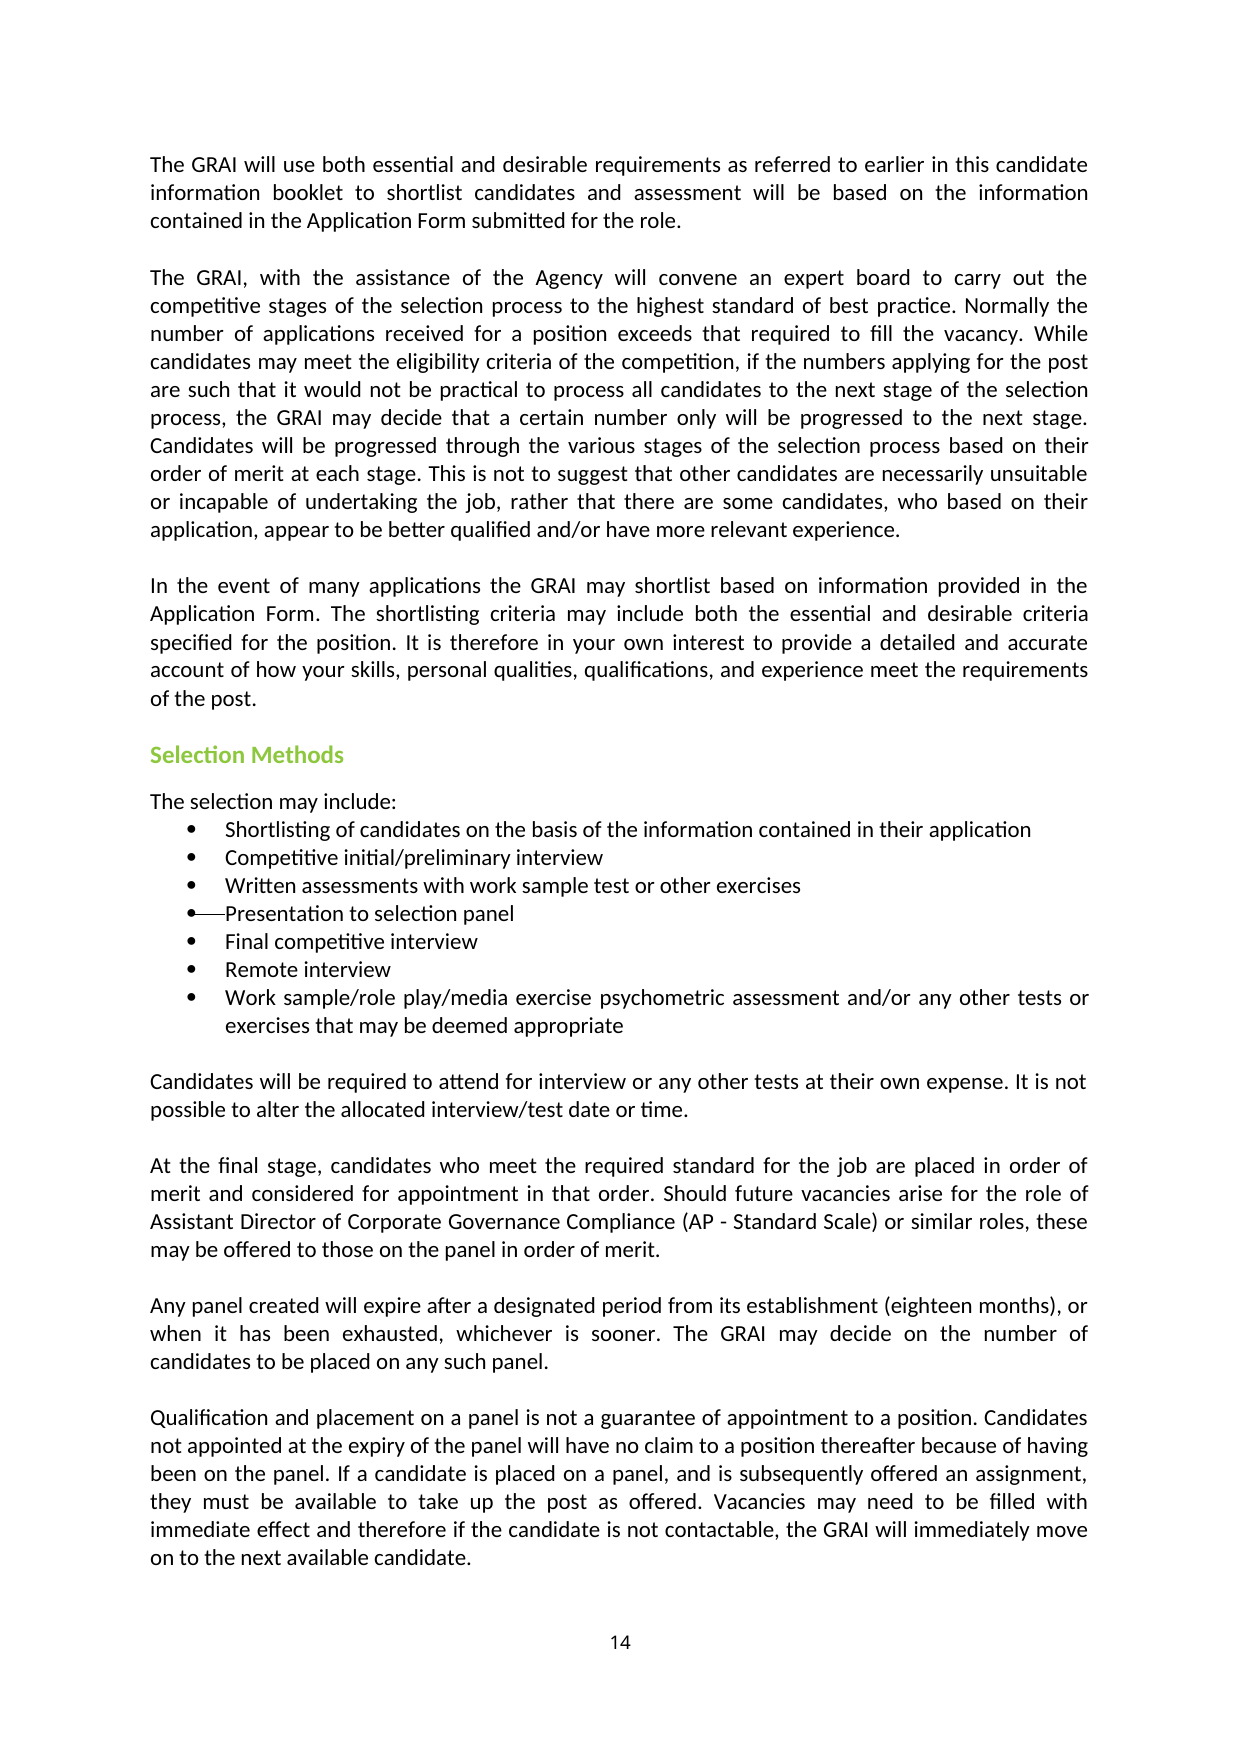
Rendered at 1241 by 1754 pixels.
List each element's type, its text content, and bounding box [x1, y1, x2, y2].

text At the final stage, candidates who meet the required standard for the job are placed in order of merit and considered for appointment in that order. Should future vacancies arise for the role of Assistant Director of Corporate Governance Compliance (AP - Standard Scale) or similar roles, these may be offered to those on the panel in order of merit. [150, 1151, 1090, 1263]
text The selection may include: [150, 787, 1090, 815]
text The GRAI will use both essential and desirable requirements as referred to earlier in this candidate information booklet to shortlist candidates and assessment will be based on the information contained in the Application Form submitted for the role. [150, 150, 1090, 234]
list Remote interview [187, 955, 1090, 983]
list Competitive initial/preliminary interview [187, 843, 1090, 871]
text Candidates will be required to attend for interview or any other tests at their own expense. It is not possible to alter the allocated interview/test date or time. [150, 1067, 1090, 1123]
subtitle Selection Methods [150, 740, 1090, 770]
list Final competitive interview [187, 927, 1090, 955]
text Any panel created will expire after a designated period from its establishment (eighteen months), or when it has been exhausted, whichever is sooner. The GRAI may decide on the number of candidates to be placed on any such panel. [150, 1291, 1090, 1375]
text In the event of many applications the GRAI may shortlist based on information provided in the Application Form. The shortlisting criteria may include both the essential and desirable criteria specified for the position. It is therefore in your own interest to provide a detailed and accurate account of how your skills, personal qualities, qualifications, and experience meet the requirements of the post. [150, 572, 1090, 712]
text Qualification and placement on a panel is not a guarantee of appointment to a position. Candidates not appointed at the expiry of the panel will have no claim to a position thereafter because of having been on the panel. If a candidate is placed on a panel, and is subsequently offered an assignment, they must be available to take up the post as offered. Vacancies may need to be filled with immediate effect and therefore if the candidate is not contactable, the GRAI will immediately move on to the next available candidate. [150, 1403, 1090, 1571]
list Presentation to selection panel [187, 899, 1090, 927]
list Written assessments with work sample test or other exercises [187, 871, 1090, 899]
list Shortlisting of candidates on the basis of the information contained in their application [187, 815, 1090, 843]
list Work sample/role play/media exercise psychometric assessment and/or any other tests or exercises that may be deemed appropriate [187, 983, 1090, 1039]
text The GRAI, with the assistance of the Agency will convene an expert board to carry out the competitive stages of the selection process to the highest standard of best practice. Normally the number of applications received for a position exceeds that required to fill the vacancy. While candidates may meet the eligibility criteria of the competition, if the numbers applying for the post are such that it would not be practical to process all candidates to the next stage of the selection process, the GRAI may decide that a certain number only will be progressed to the next stage. Candidates will be progressed through the various stages of the selection process based on their order of merit at each stage. This is not to suggest that other candidates are necessarily unsuitable or incapable of undertaking the job, rather that there are some candidates, who based on their application, appear to be better qualified and/or have more relevant experience. [150, 263, 1090, 543]
